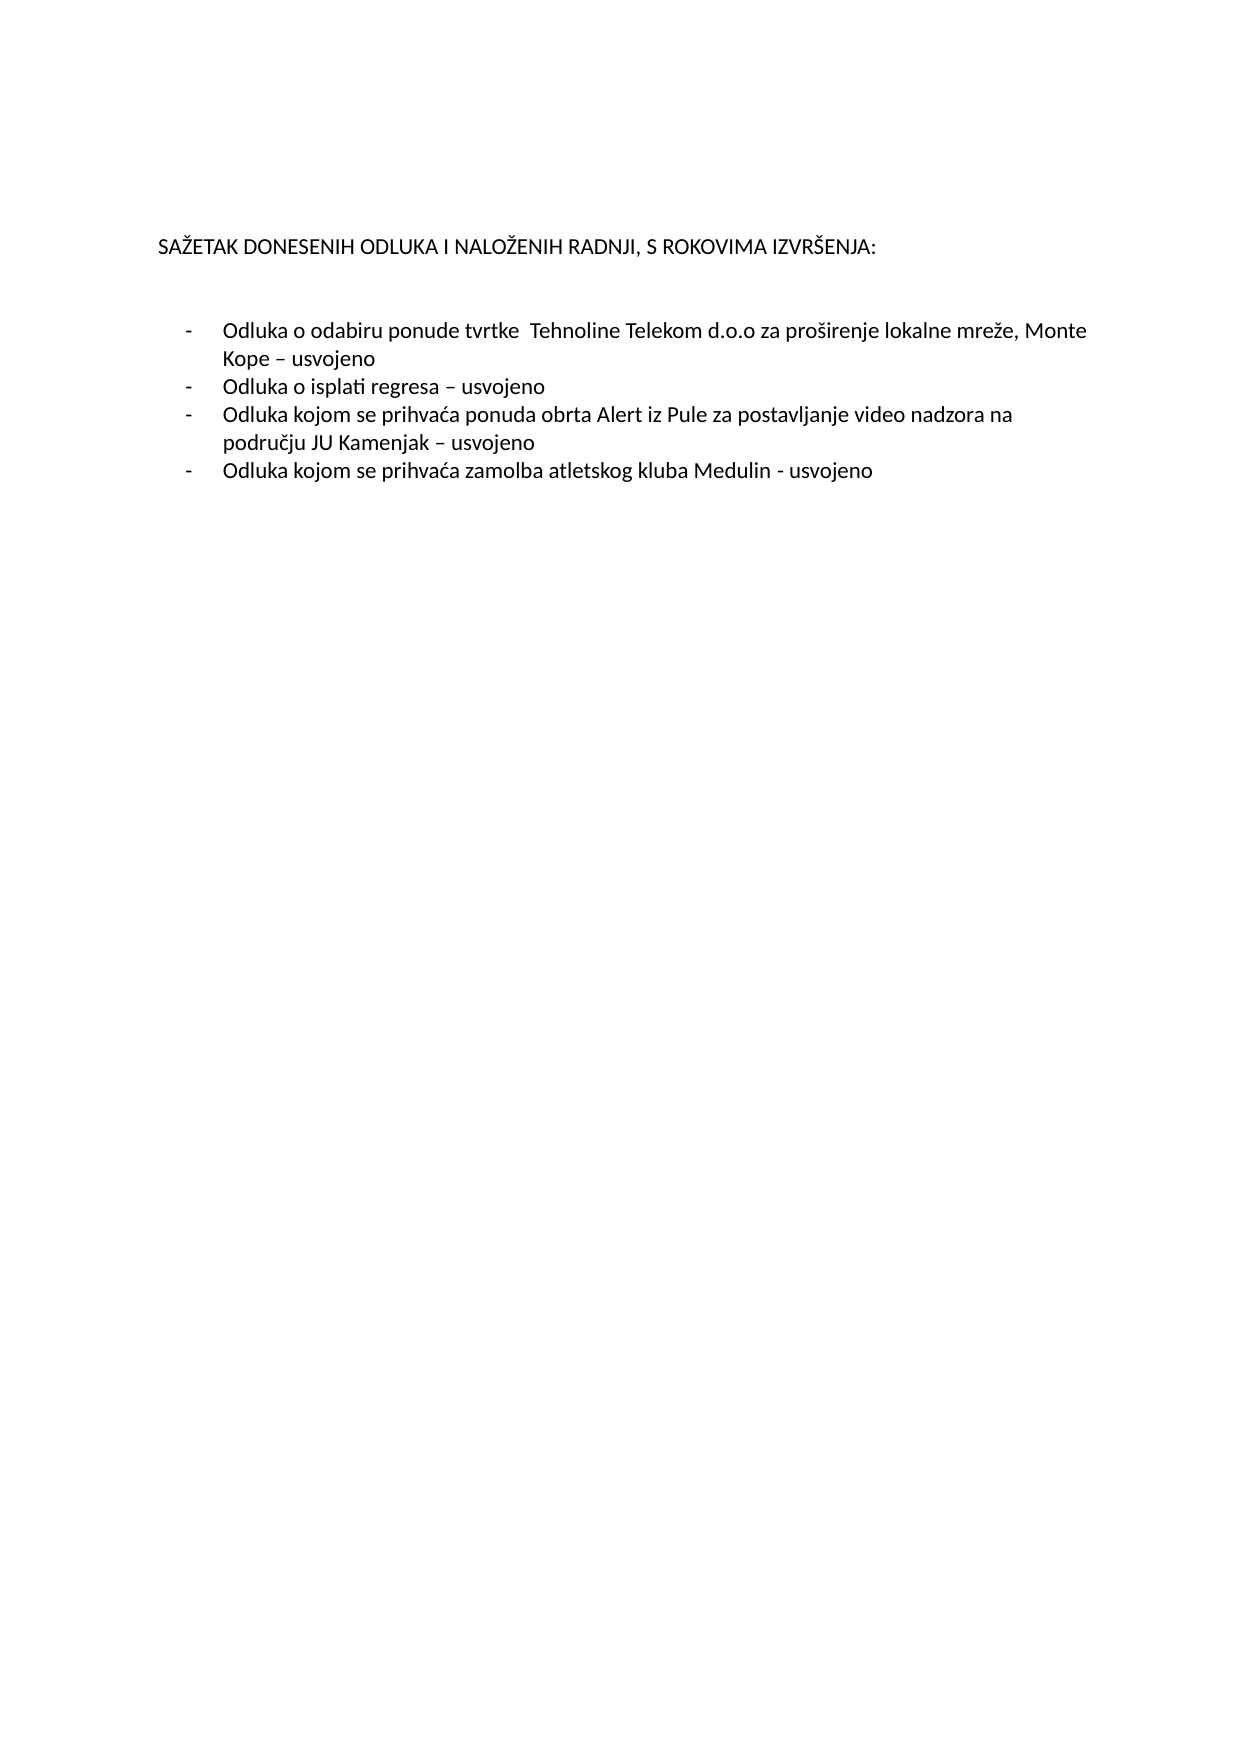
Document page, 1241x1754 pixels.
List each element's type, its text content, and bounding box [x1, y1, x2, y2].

list Odluka o odabiru ponude tvrtke Tehnoline Telekom d.o.o za proširenje lokalne mreže, Monte Kope – usvojeno [185, 316, 1093, 372]
list Odluka kojom se prihvaća ponuda obrta Alert iz Pule za postavljanje video nadzora na području JU Kamenjak – usvojeno [185, 401, 1093, 457]
list Odluka o isplati regresa – usvojeno [185, 372, 1093, 401]
list Odluka kojom se prihvaća zamolba atletskog kluba Medulin - usvojeno [185, 457, 1093, 484]
text SAŽETAK DONESENIH ODLUKA I NALOŽENIH RADNJI, S ROKOVIMA IZVRŠENJA: [148, 232, 1093, 260]
